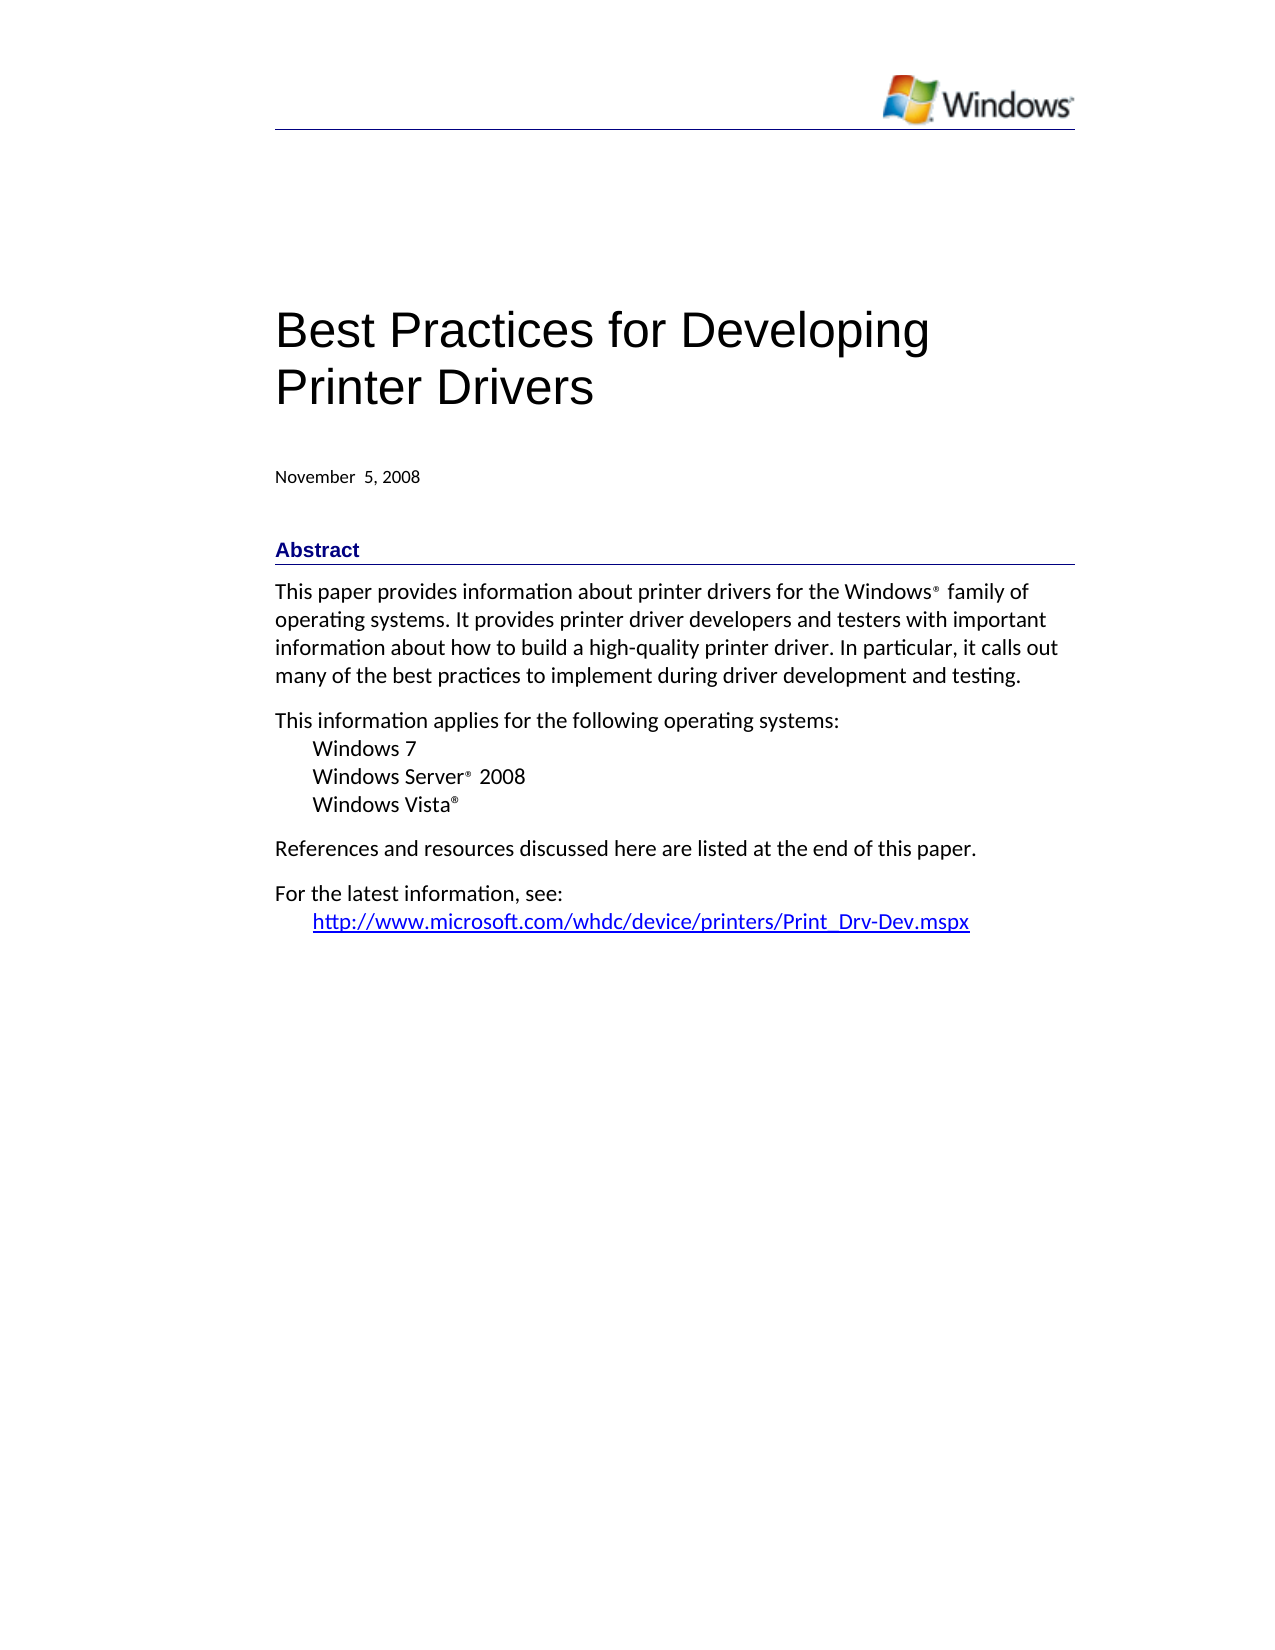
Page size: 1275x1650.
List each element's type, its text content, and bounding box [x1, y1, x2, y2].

text November 5, 2008 [275, 465, 1075, 488]
picture [882, 75, 1075, 127]
text Abstract [275, 538, 1075, 564]
text For the latest information, see: http://www.microsoft.com/whdc/device/printers/Print_Drv-Dev.mspx [275, 879, 1075, 935]
text This information applies for the following operating systems: Windows 7 [275, 706, 1075, 762]
text Windows Server® 2008 Windows Vista® [275, 762, 1075, 818]
text This paper provides information about printer drivers for the Windows® family of operating systems. It provides printer driver developers and testers with important information about how to build a high-quality printer driver. In particular, it calls out many of the best practices to implement during driver development and testing. [275, 577, 1075, 689]
text References and resources discussed here are listed at the end of this paper. [275, 834, 1075, 862]
title Best Practices for Developing Printer Drivers [275, 300, 1075, 415]
